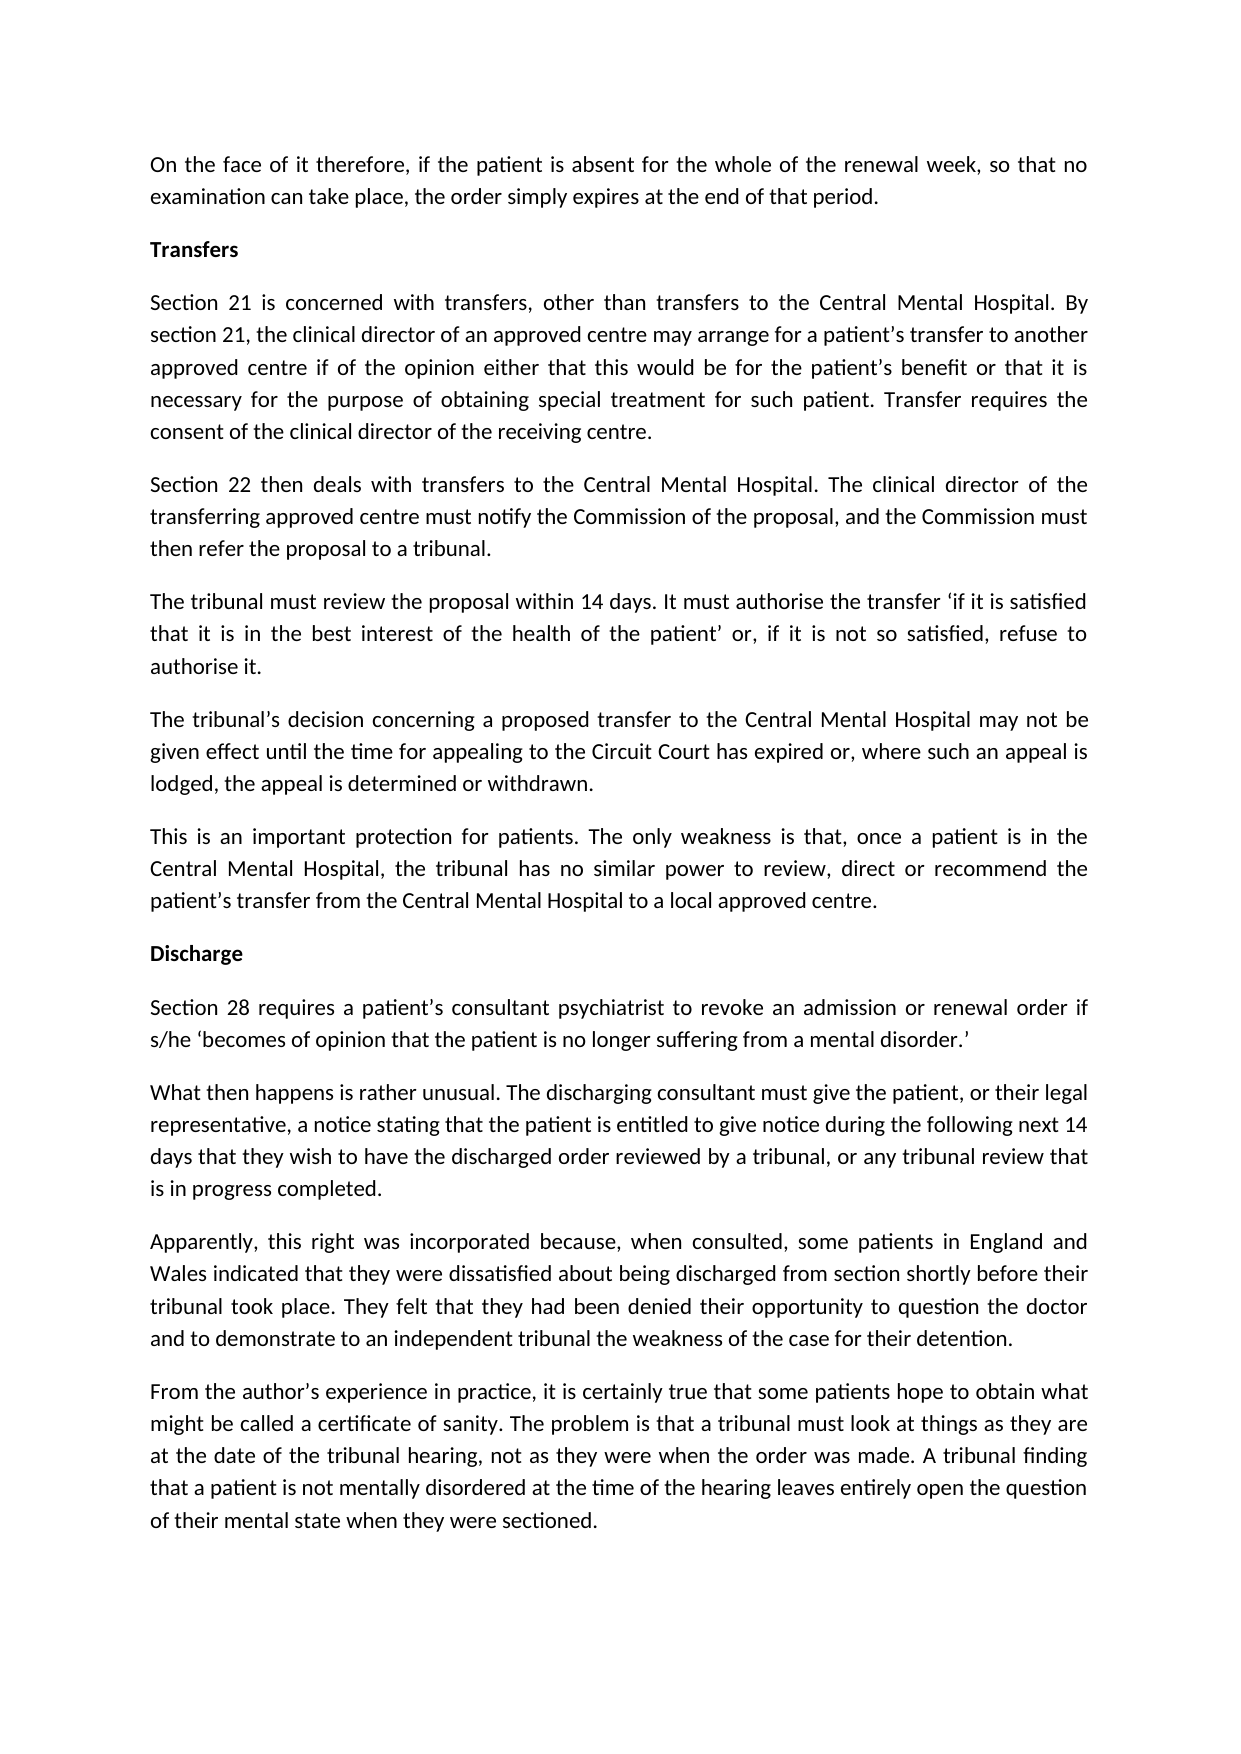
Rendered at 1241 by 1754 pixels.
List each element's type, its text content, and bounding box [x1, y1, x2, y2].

text From the author’s experience in practice, it is certainly true that some patients hope to obtain what might be called a certificate of sanity. The problem is that a tribunal must look at things as they are at the date of the tribunal hearing, not as they were when the order was made. A tribunal finding that a patient is not mentally disordered at the time of the hearing leaves entirely open the question of their mental state when they were sectioned. [150, 1377, 1090, 1534]
text Section 22 then deals with transfers to the Central Mental Hospital. The clinical director of the transferring approved centre must notify the Commission of the proposal, and the Commission must then refer the proposal to a tribunal. [150, 470, 1090, 562]
text Transfers [150, 235, 1090, 263]
text On the face of it therefore, if the patient is absent for the whole of the renewal week, so that no examination can take place, the order simply expires at the end of that period. [150, 150, 1090, 210]
text The tribunal must review the proposal within 14 days. It must authorise the transfer ‘if it is satisfied that it is in the best interest of the health of the patient’ or, if it is not so satisfied, refuse to authorise it. [150, 587, 1090, 680]
text What then happens is rather unusual. The discharging consultant must give the patient, or their legal representative, a notice stating that the patient is entitled to give notice during the following next 14 days that they wish to have the discharged order reviewed by a tribunal, or any tribunal review that is in progress completed. [150, 1078, 1090, 1202]
text Section 21 is concerned with transfers, other than transfers to the Central Mental Hospital. By section 21, the clinical director of an approved centre may arrange for a patient’s transfer to another approved centre if of the opinion either that this would be for the patient’s benefit or that it is necessary for the purpose of obtaining special treatment for such patient. Transfer requires the consent of the clinical director of the receiving centre. [150, 288, 1090, 445]
text The tribunal’s decision concerning a proposed transfer to the Central Mental Hospital may not be given effect until the time for appealing to the Circuit Court has expired or, where such an appeal is lodged, the appeal is determined or withdrawn. [150, 705, 1090, 797]
text This is an important protection for patients. The only weakness is that, once a patient is in the Central Mental Hospital, the tribunal has no similar power to review, direct or recommend the patient’s transfer from the Central Mental Hospital to a local approved centre. [150, 822, 1090, 914]
text Apparently, this right was incorporated because, when consulted, some patients in England and Wales indicated that they were dissatisfied about being discharged from section shortly before their tribunal took place. They felt that they had been denied their opportunity to question the doctor and to demonstrate to an independent tribunal the weakness of the case for their detention. [150, 1227, 1090, 1352]
text Section 28 requires a patient’s consultant psychiatrist to revoke an admission or renewal order if s/he ‘becomes of opinion that the patient is no longer suffering from a mental disorder.’ [150, 993, 1090, 1053]
text Discharge [150, 939, 1090, 968]
